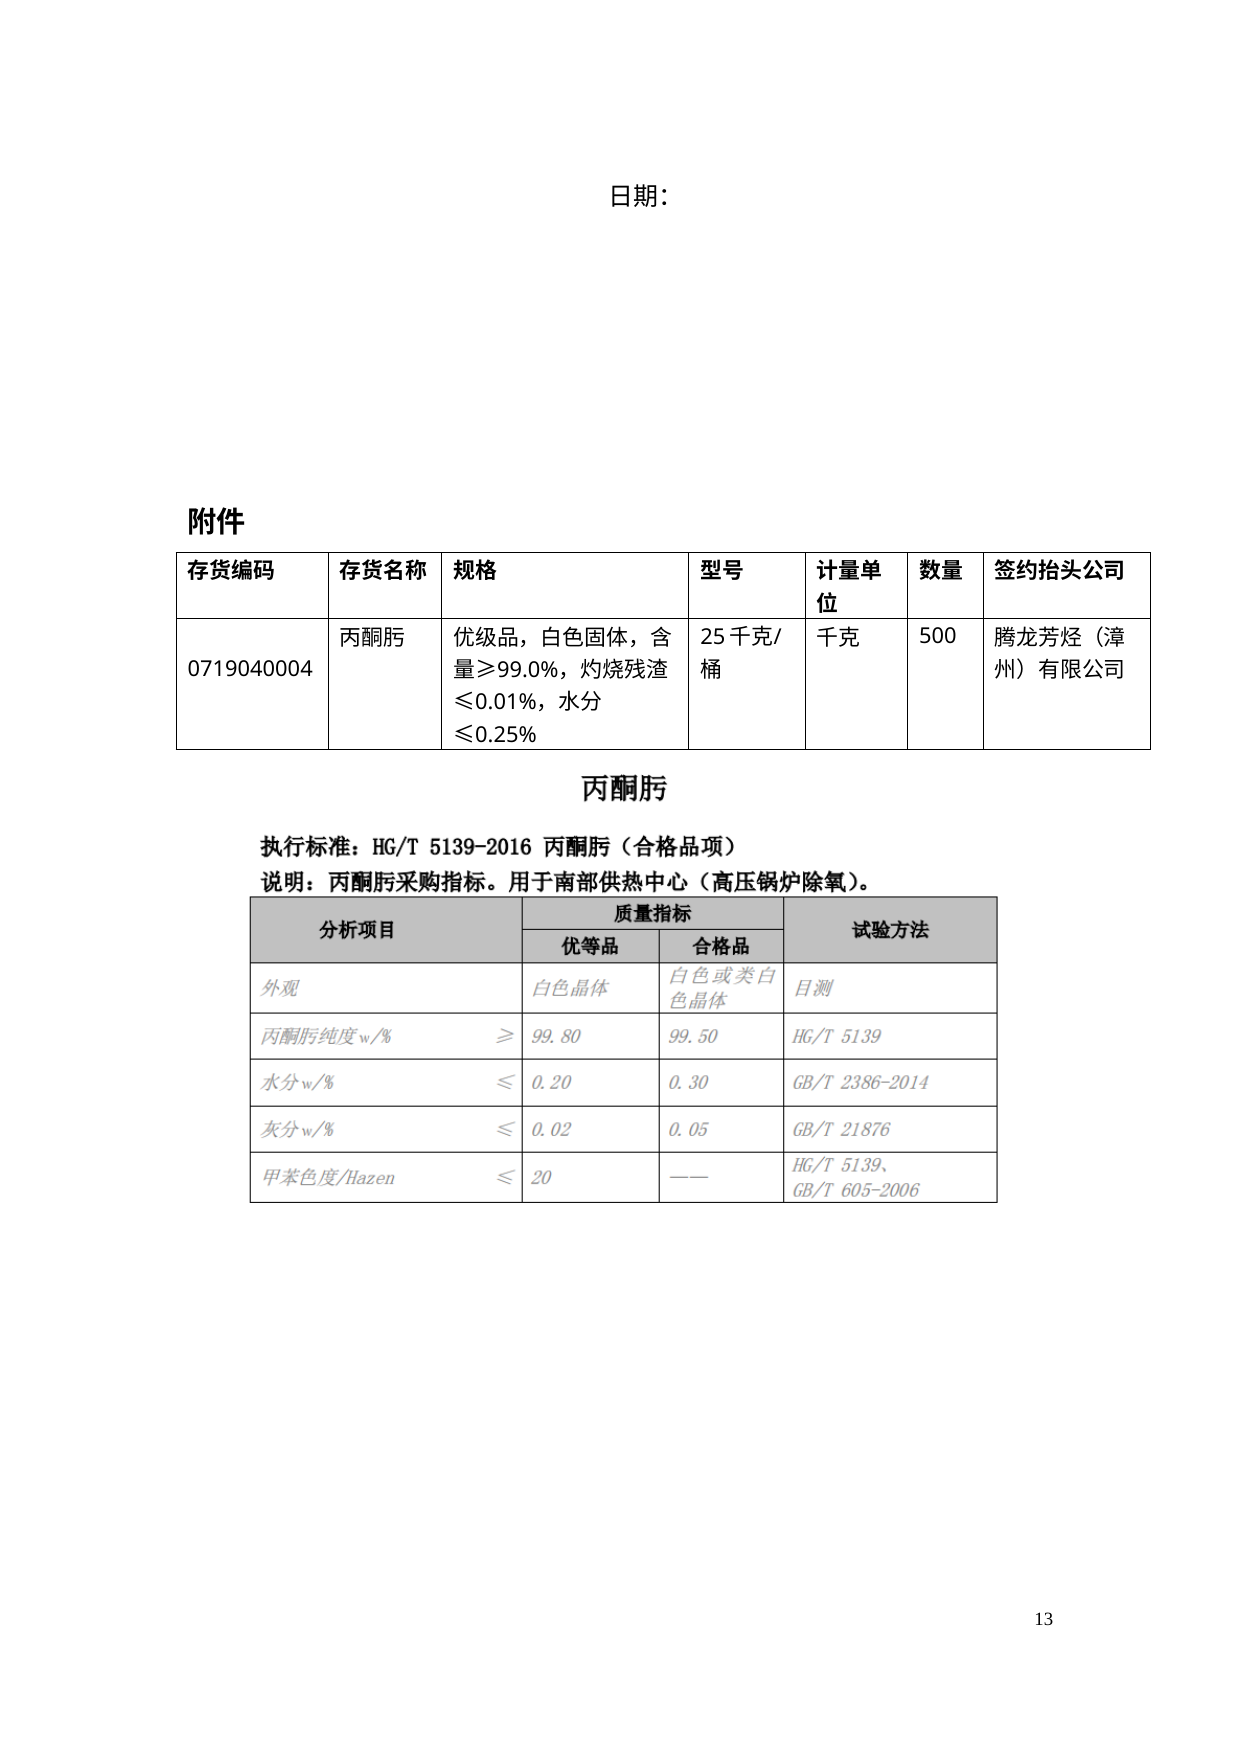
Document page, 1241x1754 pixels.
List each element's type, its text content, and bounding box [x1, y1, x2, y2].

table_header 签约抬头公司 [984, 553, 1150, 618]
table_header 存货编码 [177, 553, 328, 618]
table_header 数量 [908, 553, 983, 618]
table_header 存货名称 [329, 553, 441, 618]
text 附件 [187, 487, 1053, 552]
table_cell 0719040004 [177, 619, 328, 749]
table_cell 25千克/桶 [689, 619, 805, 749]
table_cell 500 [908, 619, 983, 749]
text 日期： [187, 162, 1053, 227]
table_cell 优级品，白色固体，含量≥99.0%，灼烧残渣≤0.01%，水分≤0.25% [442, 619, 688, 749]
table_cell 丙酮肟 [329, 619, 441, 749]
table_cell 腾龙芳烃（漳州）有限公司 [984, 619, 1150, 749]
picture [187, 750, 1052, 1249]
table_header 型号 [689, 553, 805, 618]
table_header 规格 [442, 553, 688, 618]
table_cell 千克 [806, 619, 907, 749]
table_header 计量单位 [806, 553, 907, 618]
